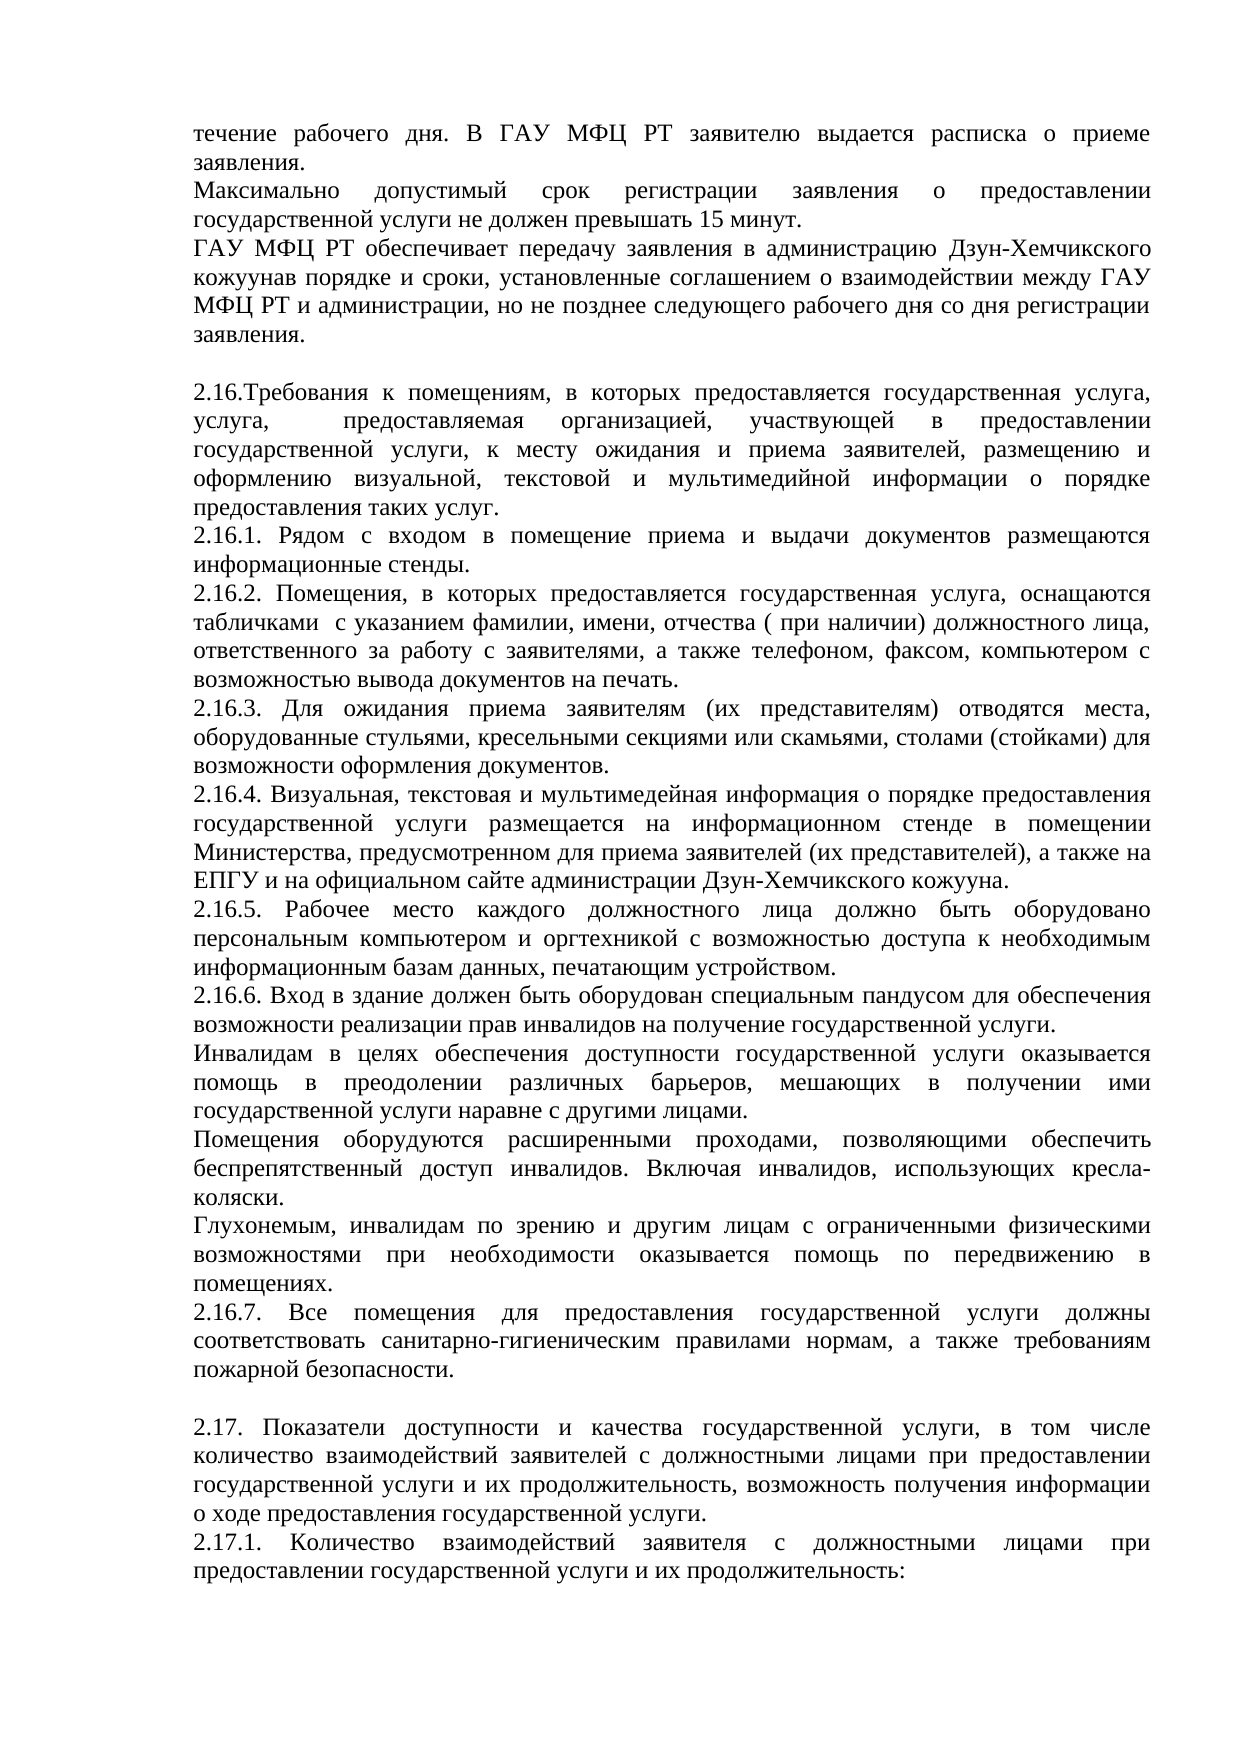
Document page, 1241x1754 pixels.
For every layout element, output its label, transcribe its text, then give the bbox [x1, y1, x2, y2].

text 2.16.1. Рядом с входом в помещение приема и выдачи документов размещаются информационные стенды. [193, 521, 1152, 578]
text 2.16.2. Помещения, в которых предоставляется государственная услуга, оснащаются табличками с указанием фамилии, имени, отчества ( при наличии) должностного лица, ответственного за работу с заявителями, а также телефоном, факсом, компьютером с возможностью вывода документов на печать. [193, 578, 1152, 693]
text ГАУ МФЦ РТ обеспечивает передачу заявления в администрацию Дзун-Хемчикского кожуунав порядке и сроки, установленные соглашением о взаимодействии между ГАУ МФЦ РТ и администрации, но не позднее следующего рабочего дня со дня регистрации заявления. [193, 233, 1152, 348]
text Инвалидам в целях обеспечения доступности государственной услуги оказывается помощь в преодолении различных барьеров, мешающих в получении ими государственной услуги наравне с другими лицами. [193, 1038, 1152, 1124]
text Помещения оборудуются расширенными проходами, позволяющими обеспечить беспрепятственный доступ инвалидов. Включая инвалидов, использующих кресла-коляски. [193, 1124, 1152, 1211]
text Глухонемым, инвалидам по зрению и другим лицам с ограниченными физическими возможностями при необходимости оказывается помощь по передвижению в помещениях. [193, 1211, 1152, 1297]
text Максимально допустимый срок регистрации заявления о предоставлении государственной услуги не должен превышать 15 минут. [193, 176, 1152, 233]
text 2.16.3. Для ожидания приема заявителям (их представителям) отводятся места, оборудованные стульями, кресельными секциями или скамьями, столами (стойками) для возможности оформления документов. [193, 693, 1152, 779]
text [193, 118, 1152, 176]
text 2.16.4. Визуальная, текстовая и мультимедейная информация о порядке предоставления государственной услуги размещается на информационном стенде в помещении Министерства, предусмотренном для приема заявителей (их представителей), а также на ЕПГУ и на официальном сайте администрации Дзун-Хемчикского кожууна. [193, 779, 1152, 894]
text 2.17.1. Количество взаимодействий заявителя с должностными лицами при предоставлении государственной услуги и их продолжительность: [193, 1527, 1152, 1584]
text 2.16.Требования к помещениям, в которых предоставляется государственная услуга, услуга, предоставляемая организацией, участвующей в предоставлении государственной услуги, к месту ожидания и приема заявителей, размещению и оформлению визуальной, текстовой и мультимедийной информации о порядке предоставления таких услуг. [193, 377, 1152, 521]
text 2.16.7. Все помещения для предоставления государственной услуги должны соответствовать санитарно-гигиеническим правилами нормам, а также требованиям пожарной безопасности. [193, 1297, 1152, 1383]
text 2.16.6. Вход в здание должен быть оборудован специальным пандусом для обеспечения возможности реализации прав инвалидов на получение государственной услуги. [193, 981, 1152, 1038]
text 2.16.5. Рабочее место каждого должностного лица должно быть оборудовано персональным компьютером и оргтехникой с возможностью доступа к необходимым информационным базам данных, печатающим устройством. [193, 894, 1152, 981]
text 2.17. Показатели доступности и качества государственной услуги, в том числе количество взаимодействий заявителей с должностными лицами при предоставлении государственной услуги и их продолжительность, возможность получения информации о ходе предоставления государственной услуги. [193, 1412, 1152, 1527]
